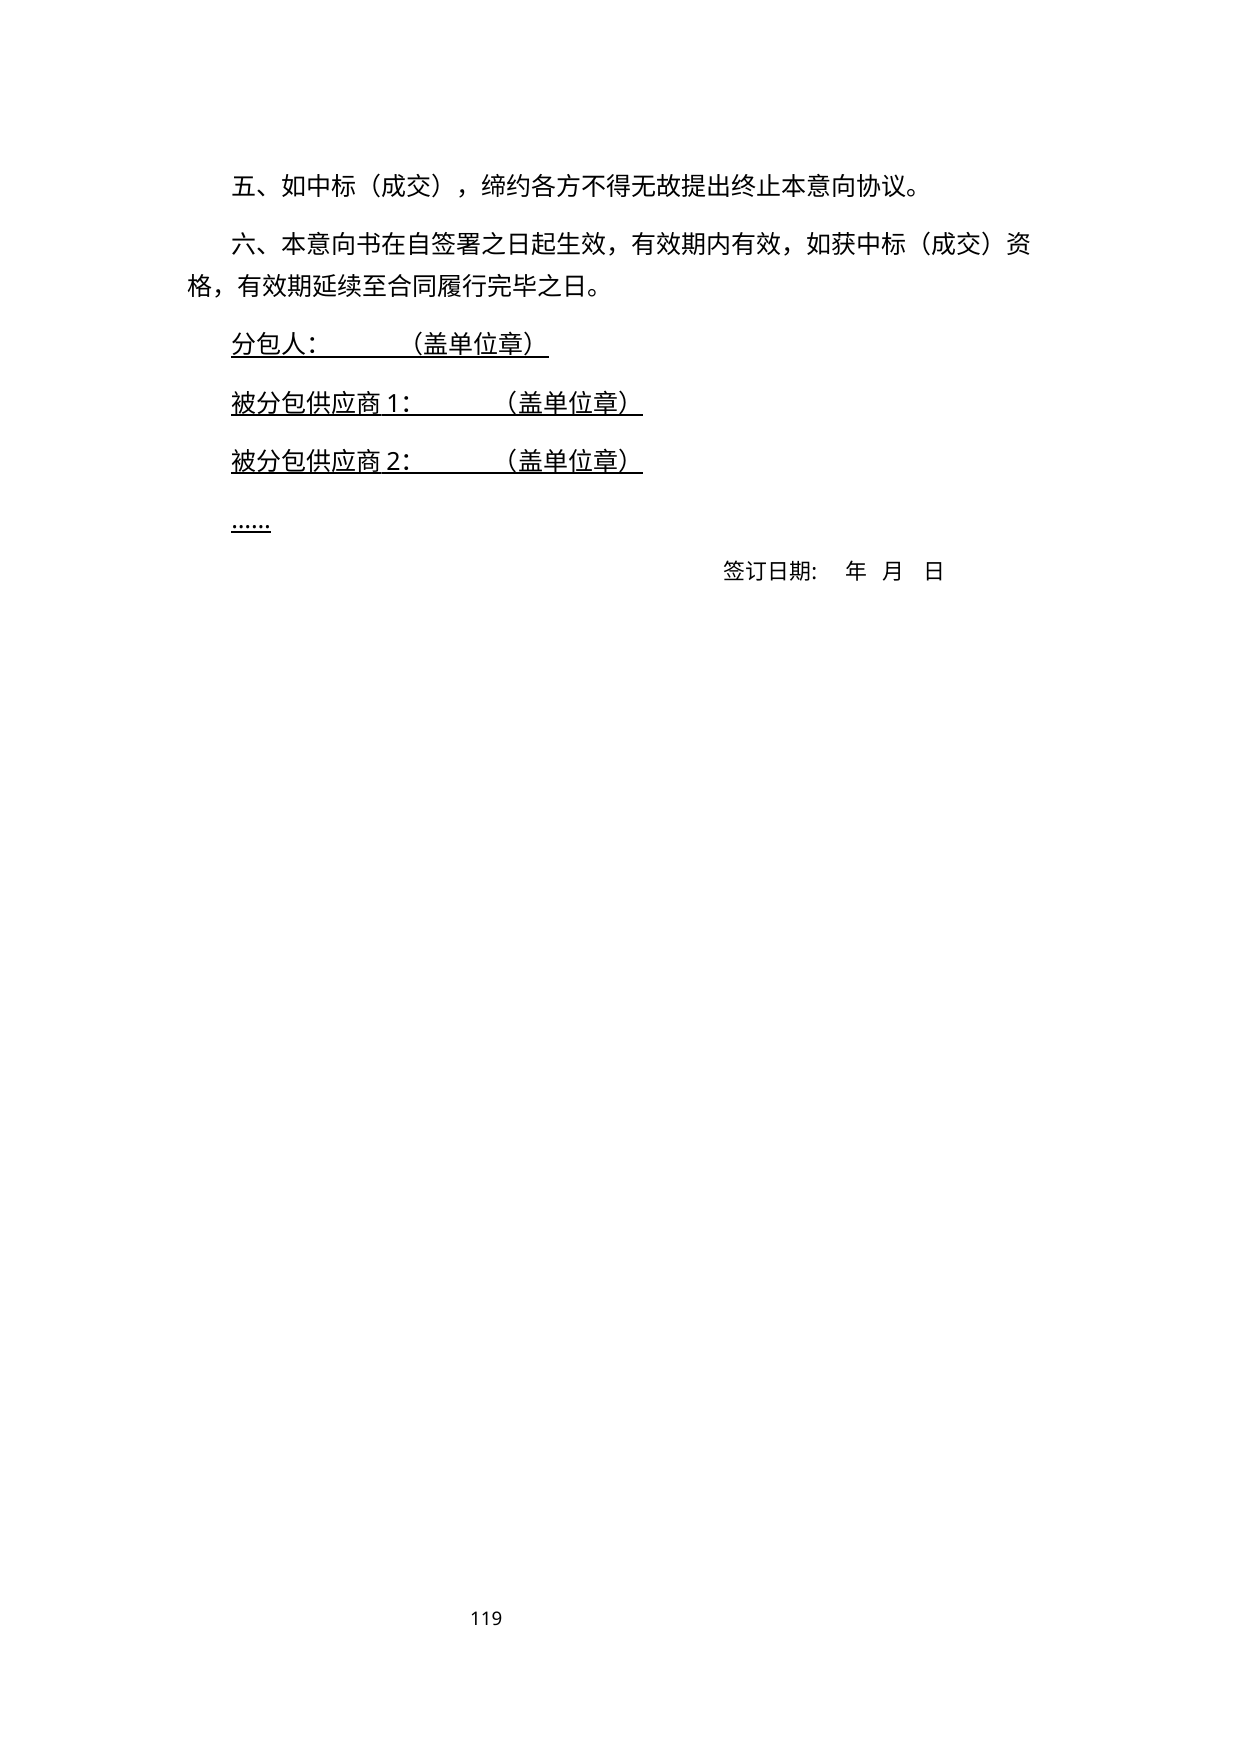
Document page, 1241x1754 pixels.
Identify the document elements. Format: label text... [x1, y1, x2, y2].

text 被分包供应商1： （盖单位章） [187, 379, 1053, 420]
text 六、本意向书在自签署之日起生效，有效期内有效，如获中标（成交）资格，有效期延续至合同履行完毕之日。 [187, 220, 1053, 304]
text 被分包供应商2： （盖单位章） [187, 437, 1053, 479]
text 签订日期: 年 月 日 [187, 554, 1053, 586]
text 分包人： （盖单位章） [187, 320, 1053, 362]
text …… [187, 495, 1053, 537]
text 五、如中标（成交），缔约各方不得无故提出终止本意向协议。 [187, 162, 1053, 204]
